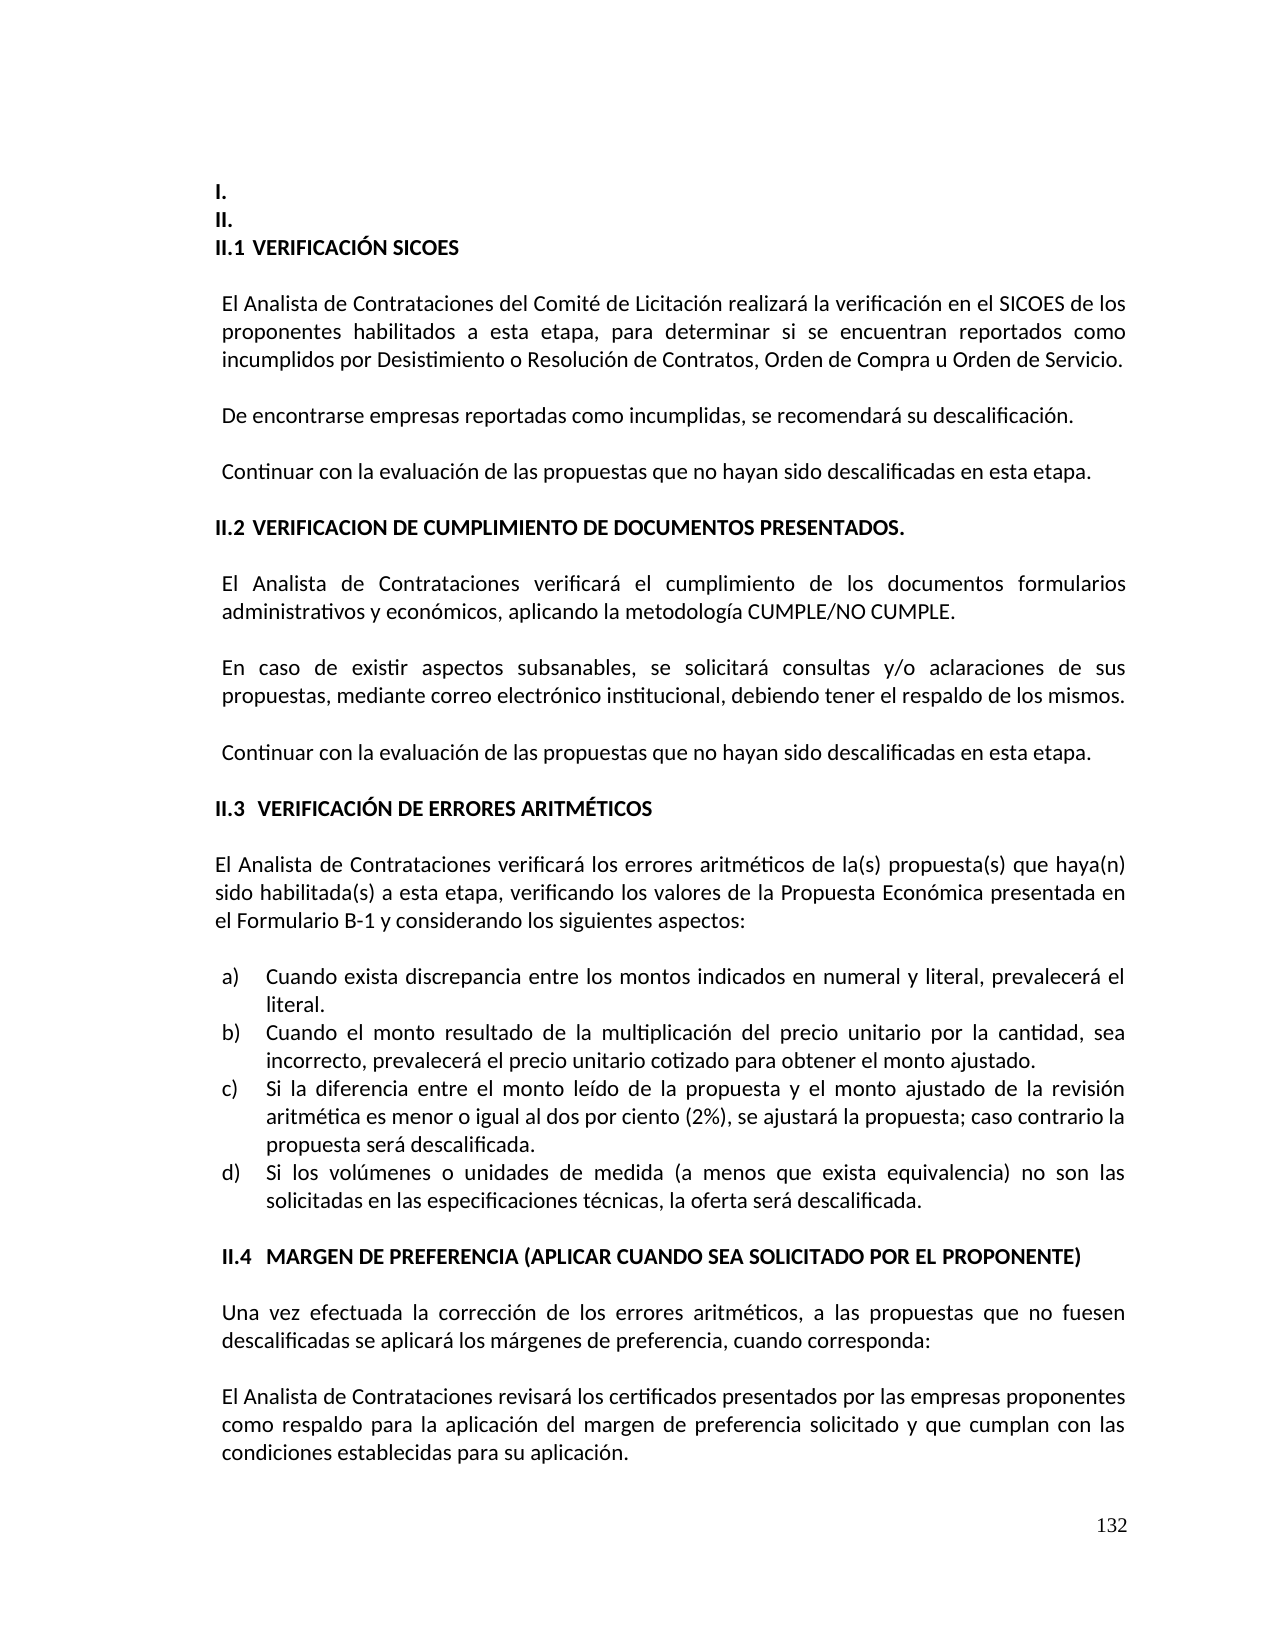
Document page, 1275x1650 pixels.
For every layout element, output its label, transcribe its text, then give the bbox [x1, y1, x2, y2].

list Si la diferencia entre el monto leído de la propuesta y el monto ajustado de la revisión aritmética es menor o igual al dos por ciento (2%), se ajustará la propuesta; caso contrario la propuesta será descalificada. [222, 1074, 1127, 1158]
text Continuar con la evaluación de las propuestas que no hayan sido descalificadas en esta etapa. [222, 457, 1127, 485]
text El Analista de Contrataciones verificará los errores aritméticos de la(s) propuesta(s) que haya(n) sido habilitada(s) a esta etapa, verificando los valores de la Propuesta Económica presentada en el Formulario B-1 y considerando los siguientes aspectos: [215, 850, 1127, 934]
list Cuando exista discrepancia entre los montos indicados en numeral y literal, prevalecerá el literal. [222, 962, 1127, 1018]
text El Analista de Contrataciones revisará los certificados presentados por las empresas proponentes como respaldo para la aplicación del margen de preferencia solicitado y que cumplan con las condiciones establecidas para su aplicación. [222, 1382, 1127, 1466]
list MARGEN DE PREFERENCIA (APLICAR CUANDO SEA SOLICITADO POR EL PROPONENTE) [222, 1242, 1127, 1270]
list VERIFICACION DE CUMPLIMIENTO DE DOCUMENTOS PRESENTADOS. [215, 513, 1127, 541]
text En caso de existir aspectos subsanables, se solicitará consultas y/o aclaraciones de sus propuestas, mediante correo electrónico institucional, debiendo tener el respaldo de los mismos. [222, 653, 1127, 709]
list VERIFICACIÓN SICOES [215, 233, 1127, 261]
text Continuar con la evaluación de las propuestas que no hayan sido descalificadas en esta etapa. [222, 738, 1127, 766]
list Si los volúmenes o unidades de medida (a menos que exista equivalencia) no son las solicitadas en las especificaciones técnicas, la oferta será descalificada. [222, 1158, 1127, 1214]
text Una vez efectuada la corrección de los errores aritméticos, a las propuestas que no fuesen descalificadas se aplicará los márgenes de preferencia, cuando corresponda: [222, 1298, 1127, 1354]
text El Analista de Contrataciones del Comité de Licitación realizará la verificación en el SICOES de los proponentes habilitados a esta etapa, para determinar si se encuentran reportados como incumplidos por Desistimiento o Resolución de Contratos, Orden de Compra u Orden de Servicio. [222, 289, 1127, 373]
text El Analista de Contrataciones verificará el cumplimiento de los documentos formularios administrativos y económicos, aplicando la metodología CUMPLE/NO CUMPLE. [222, 569, 1127, 626]
text De encontrarse empresas reportadas como incumplidas, se recomendará su descalificación. [222, 401, 1127, 429]
list VERIFICACIÓN DE ERRORES ARITMÉTICOS [215, 794, 1127, 822]
list Cuando el monto resultado de la multiplicación del precio unitario por la cantidad, sea incorrecto, prevalecerá el precio unitario cotizado para obtener el monto ajustado. [222, 1018, 1127, 1074]
